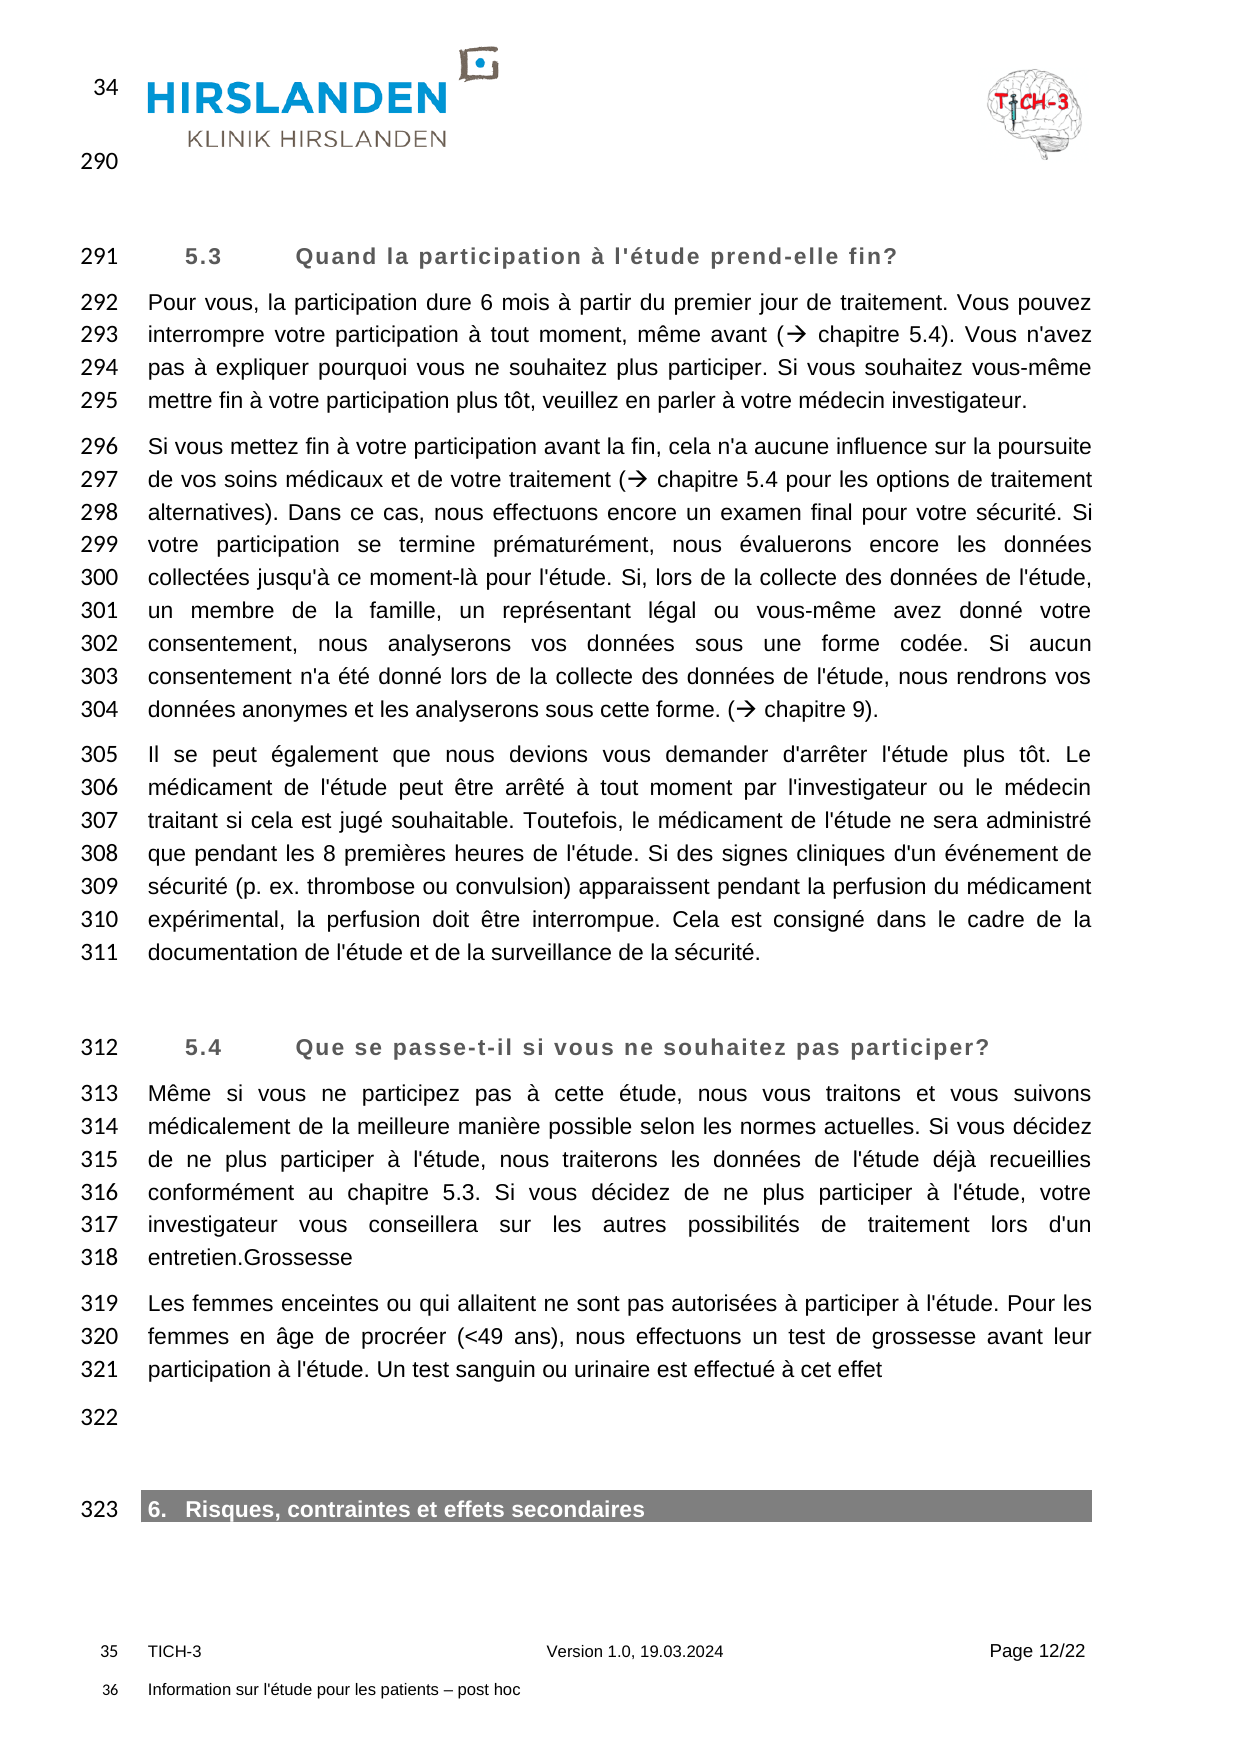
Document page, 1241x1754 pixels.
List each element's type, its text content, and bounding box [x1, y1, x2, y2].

picture [147, 46, 499, 147]
subtitle Que se passe-t-il si vous ne souhaitez pas participer? [185, 1034, 1092, 1061]
text Pour vous, la participation dure 6 mois à partir du premier jour de traitement. Vous pouvez interrompre votre participation à tout moment, même avant ( chapitre 5.4). Vous n'avez pas à expliquer pourquoi vous ne souhaitez plus participer. Si vous souhaitez vous-même mettre fin à votre participation plus tôt, veuillez en parler à votre médecin investigateur. [148, 288, 1092, 414]
picture [977, 58, 1092, 170]
text Si vous mettez fin à votre participation avant la fin, cela n'a aucune influence sur la poursuite de vos soins médicaux et de votre traitement ( chapitre 5.4 pour les options de traitement alternatives). Dans ce cas, nous effectuons encore un examen final pour votre sécurité. Si votre participation se termine prématurément, nous évaluerons encore les données collectées jusqu'à ce moment-là pour l'étude. Si, lors de la collecte des données de l'étude, un membre de la famille, un représentant légal ou vous-même avez donné votre consentement, nous analyserons vos données sous une forme codée. Si aucun consentement n'a été donné lors de la collecte des données de l'étude, nous rendrons vos données anonymes et les analyserons sous cette forme. ( chapitre 9). [148, 433, 1092, 722]
subtitle Risques, contraintes et effets secondaires [148, 1496, 1092, 1522]
text Il se peut également que nous devions vous demander d'arrêter l'étude plus tôt. Le médicament de l'étude peut être arrêté à tout moment par l'investigateur ou le médecin traitant si cela est jugé souhaitable. Toutefois, le médicament de l'étude ne sera administré que pendant les 8 premières heures de l'étude. Si des signes cliniques d'un événement de sécurité (p. ex. thrombose ou convulsion) apparaissent pendant la perfusion du médicament expérimental, la perfusion doit être interrompue. Cela est consigné dans le cadre de la documentation de l'étude et de la surveillance de la sécurité. [148, 741, 1092, 965]
text Même si vous ne participez pas à cette étude, nous vous traitons et vous suivons médicalement de la meilleure manière possible selon les normes actuelles. Si vous décidez de ne plus participer à l'étude, nous traiterons les données de l'étude déjà recueillies conformément au chapitre 5.3. Si vous décidez de ne plus participer à l'étude, votre investigateur vous conseillera sur les autres possibilités de traitement lors d'un entretien.Grossesse [148, 1080, 1092, 1271]
text Les femmes enceintes ou qui allaitent ne sont pas autorisées à participer à l'étude. Pour les femmes en âge de procréer (<49 ans), nous effectuons un test de grossesse avant leur participation à l'étude. Un test sanguin ou urinaire est effectué à cet effet [148, 1290, 1092, 1382]
subtitle Quand la participation à l'étude prend-elle fin? [185, 243, 1092, 269]
